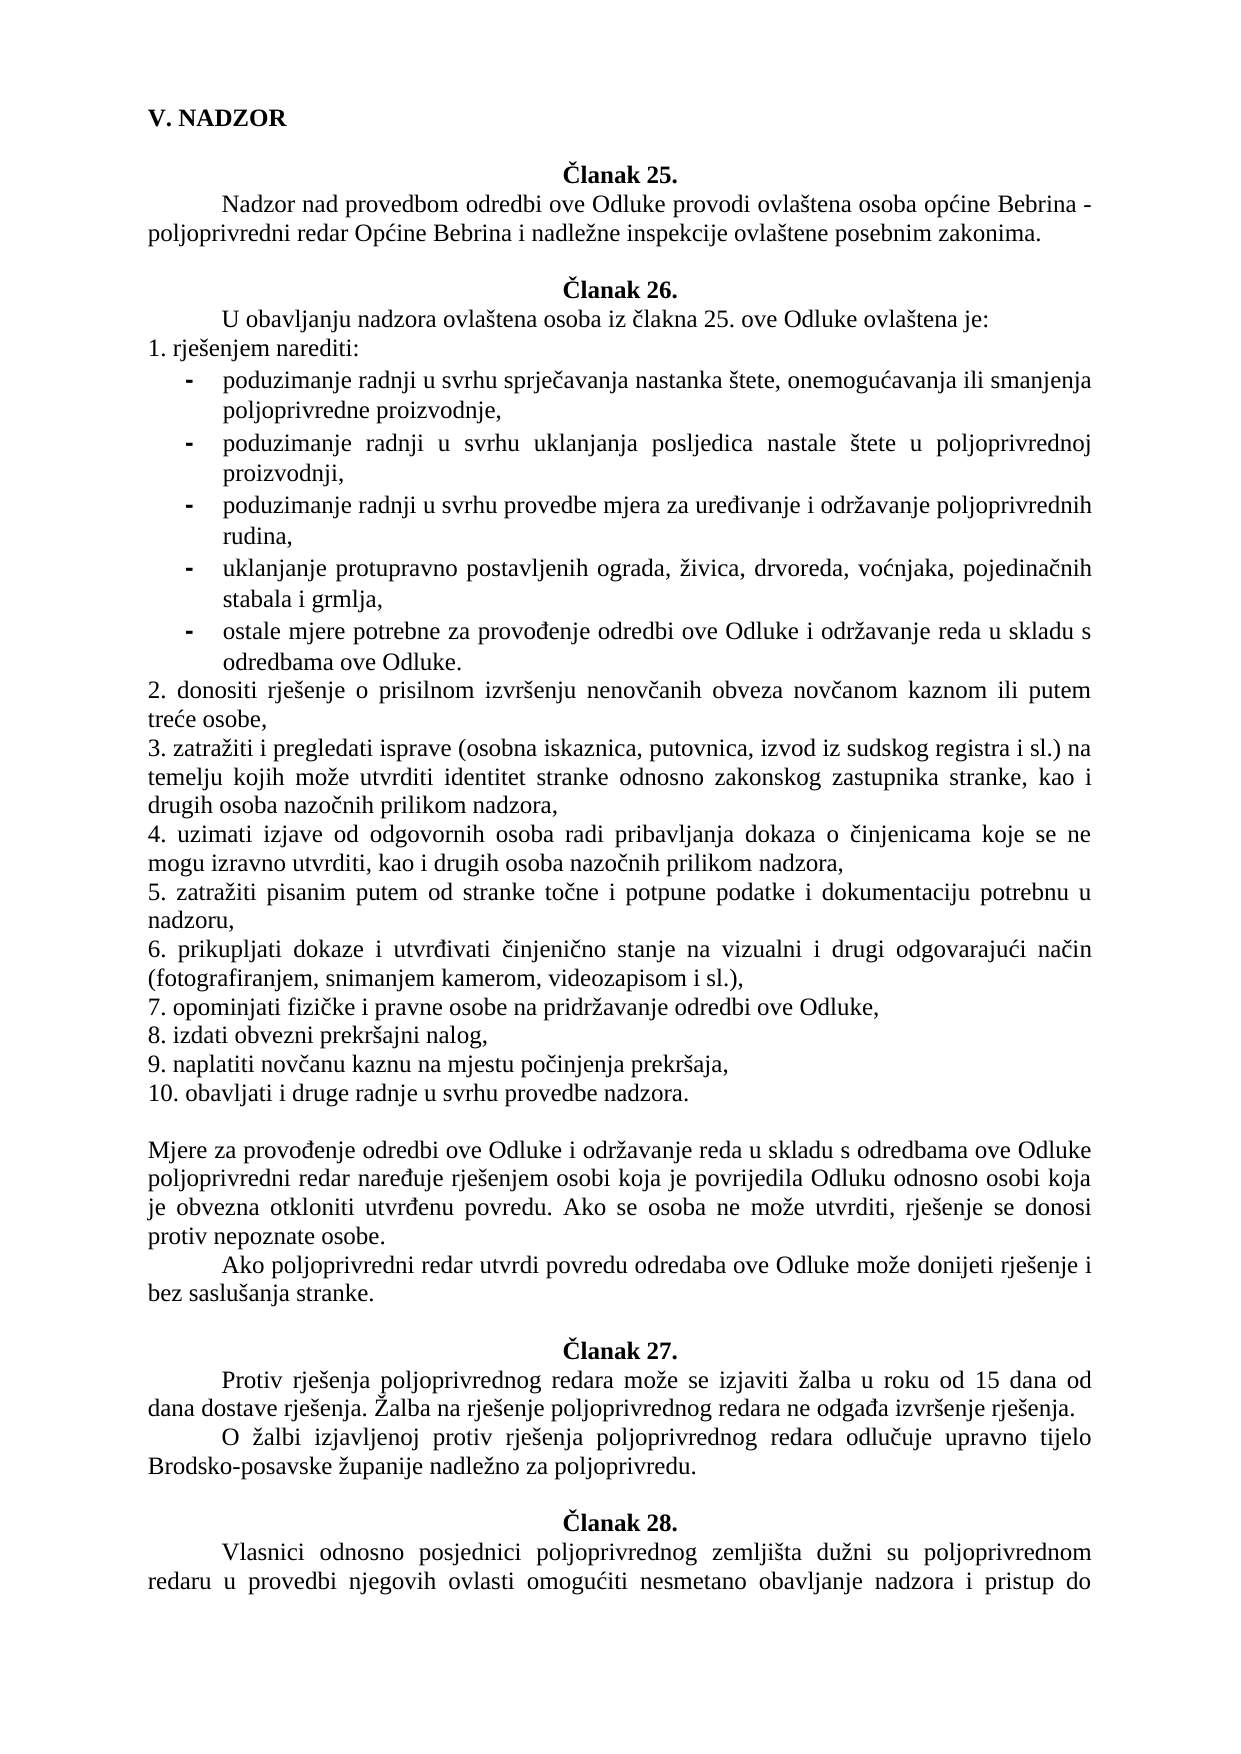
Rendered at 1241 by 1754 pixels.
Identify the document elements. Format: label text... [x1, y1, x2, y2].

text Protiv rješenja poljoprivrednog redara može se izjaviti žalba u roku od 15 dana od dana dostave rješenja. Žalba na rješenje poljoprivrednog redara ne odgađa izvršenje rješenja. [148, 1365, 1093, 1422]
text Članak 28. [148, 1508, 1093, 1537]
list poduzimanje radnji u svrhu provedbe mjera za uređivanje i održavanje poljoprivrednih rudina, [185, 487, 1093, 550]
text 8. izdati obvezni prekršajni nalog, [148, 1020, 1093, 1049]
list 2. donositi rješenje o prisilnom izvršenju nenovčanih obveza novčanom kaznom ili putem treće osobe, [148, 675, 1093, 733]
text 9. naplatiti novčanu kaznu na mjestu počinjenja prekršaja, [148, 1049, 1093, 1078]
text U obavljanju nadzora ovlaštena osoba iz člakna 25. ove Odluke ovlaštena je: [148, 304, 1093, 333]
text 7. opominjati fizičke i pravne osobe na pridržavanje odredbi ove Odluke, [148, 992, 1093, 1020]
text Mjere za provođenje odredbi ove Odluke i održavanje reda u skladu s odredbama ove Odluke poljoprivredni redar naređuje rješenjem osobi koja je povrijedila Odluku odnosno osobi koja je obvezna otkloniti utvrđenu povredu. Ako se osoba ne može utvrditi, rješenje se donosi protiv nepoznate osobe. [148, 1135, 1093, 1250]
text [148, 1537, 1093, 1595]
list ostale mjere potrebne za provođenje odredbi ove Odluke i održavanje reda u skladu s odredbama ove Odluke. [185, 613, 1093, 675]
text 4. uzimati izjave od odgovornih osoba radi pribavljanja dokaza o činjenicama koje se ne mogu izravno utvrditi, kao i drugih osoba nazočnih prilikom nadzora, [148, 819, 1093, 877]
list poduzimanje radnji u svrhu uklanjanja posljedica nastale štete u poljoprivrednoj proizvodnji, [185, 424, 1093, 487]
text O žalbi izjavljenoj protiv rješenja poljoprivrednog redara odlučuje upravno tijelo Brodsko-posavske županije nadležno za poljoprivredu. [148, 1422, 1093, 1480]
text Ako poljoprivredni redar utvrdi povredu odredaba ove Odluke može donijeti rješenje i bez saslušanja stranke. [148, 1250, 1093, 1307]
text Nadzor nad provedbom odredbi ove Odluke provodi ovlaštena osoba općine Bebrina - poljoprivredni redar Općine Bebrina i nadležne inspekcije ovlaštene posebnim zakonima. [148, 189, 1093, 246]
text 5. zatražiti pisanim putem od stranke točne i potpune podatke i dokumentaciju potrebnu u nadzoru, [148, 877, 1093, 934]
text 1. rješenjem narediti: [148, 333, 1093, 361]
text Članak 25. [148, 160, 1093, 189]
list uklanjanje protupravno postavljenih ograda, živica, drvoreda, voćnjaka, pojedinačnih stabala i grmlja, [185, 550, 1093, 613]
text 10. obavljati i druge radnje u svrhu provedbe nadzora. [148, 1078, 1093, 1107]
text Članak 26. [148, 275, 1093, 304]
text Članak 27. [148, 1336, 1093, 1365]
text 6. prikupljati dokaze i utvrđivati činjenično stanje na vizualni i drugi odgovarajući način (fotografiranjem, snimanjem kamerom, videozapisom i sl.), [148, 934, 1093, 992]
text 3. zatražiti i pregledati isprave (osobna iskaznica, putovnica, izvod iz sudskog registra i sl.) na temelju kojih može utvrditi identitet stranke odnosno zakonskog zastupnika stranke, kao i drugih osoba nazočnih prilikom nadzora, [148, 733, 1093, 819]
list poduzimanje radnji u svrhu sprječavanja nastanka štete, onemogućavanja ili smanjenja poljoprivredne proizvodnje, [185, 361, 1093, 424]
text V. NADZOR [148, 103, 1093, 131]
